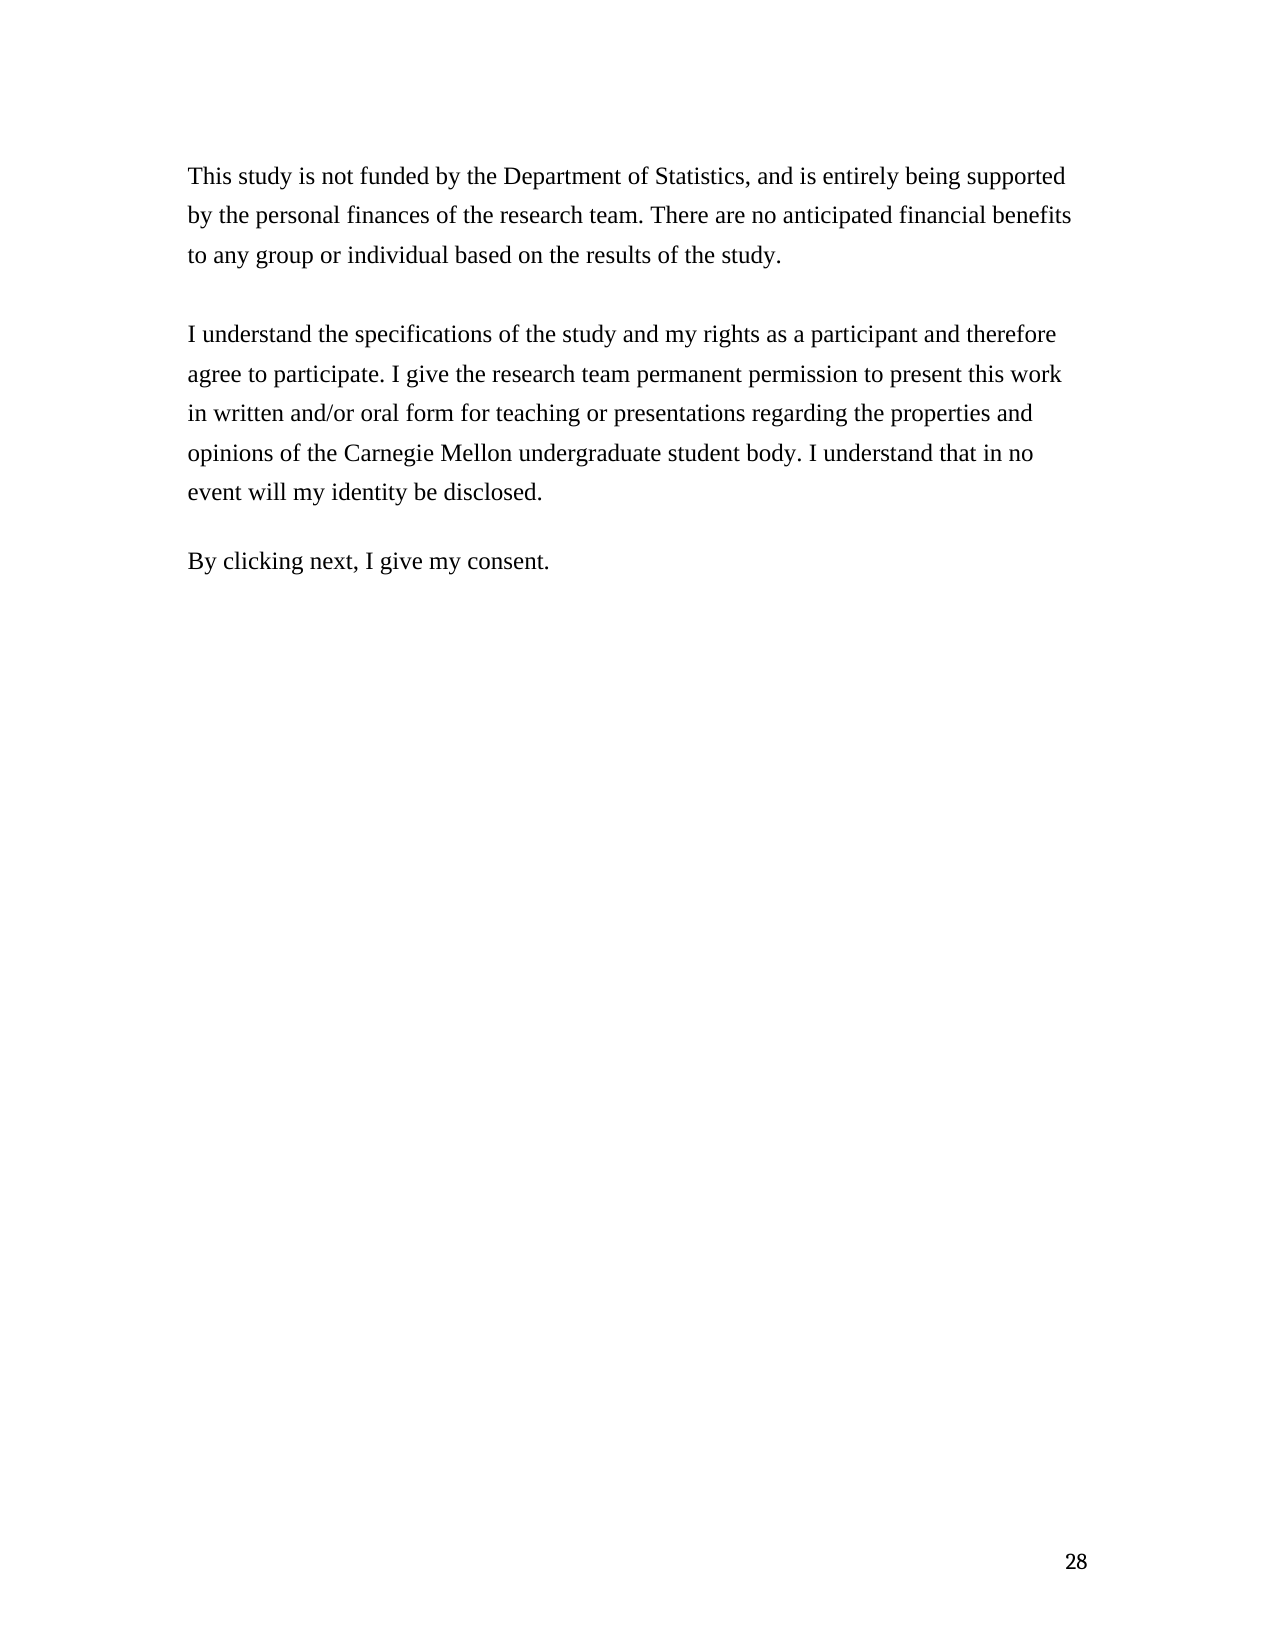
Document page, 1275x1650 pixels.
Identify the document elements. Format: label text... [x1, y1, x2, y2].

text I understand the specifications of the study and my rights as a participant and therefore agree to participate. I give the research team permanent permission to present this work in written and/or oral form for teaching or presentations regarding the properties and opinions of the Carnegie Mellon undergraduate student body. I understand that in no event will my identity be disclosed. [187, 308, 1087, 506]
text This study is not funded by the Department of Statistics, and is entirely being supported by the personal finances of the research team. There are no anticipated financial benefits to any group or individual based on the results of the study. [187, 150, 1087, 269]
text By clicking next, I give my consent. [187, 546, 1087, 574]
